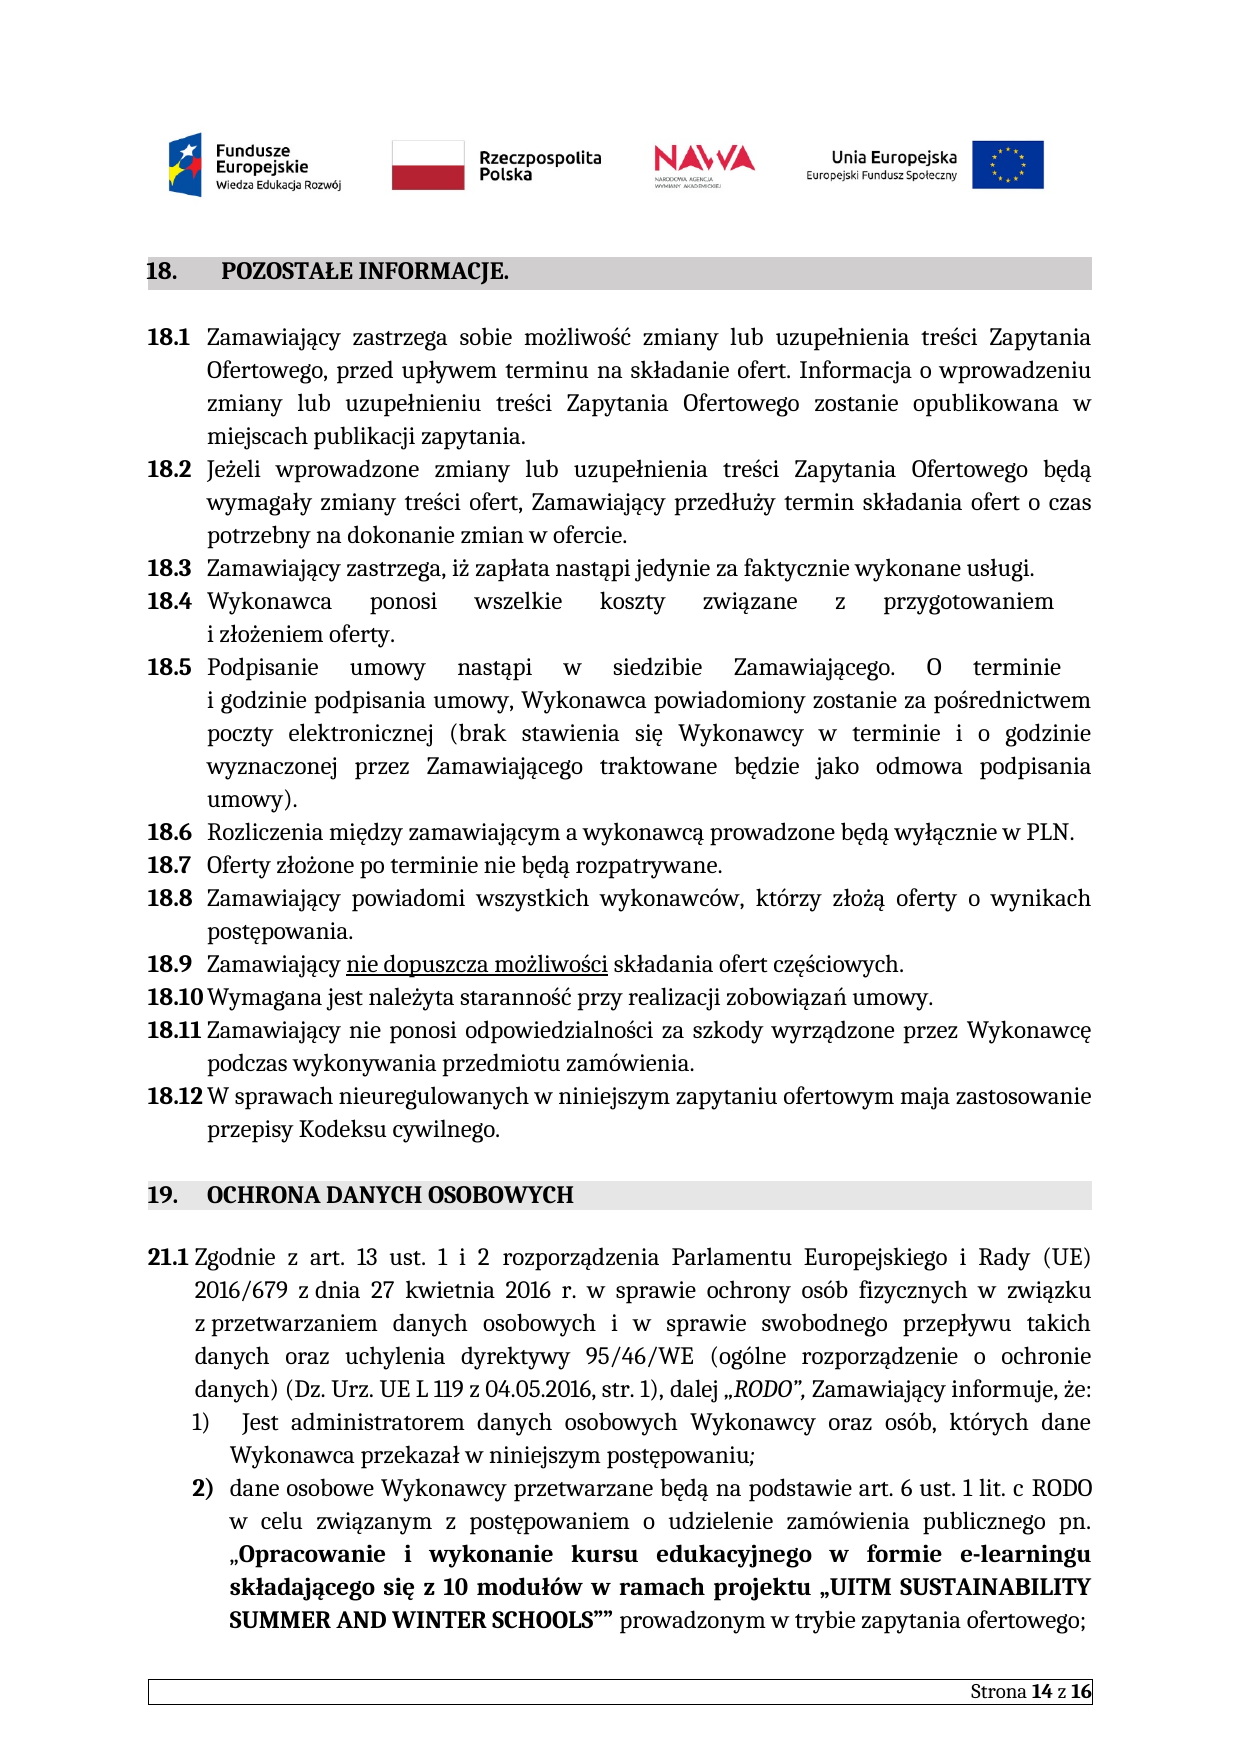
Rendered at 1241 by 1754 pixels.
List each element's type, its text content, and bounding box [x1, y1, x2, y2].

list Wymagana jest należyta staranność przy realizacji zobowiązań umowy. [148, 983, 1092, 1012]
list Zamawiający powiadomi wszystkich wykonawców, którzy złożą oferty o wynikach postępowania. [148, 884, 1092, 946]
list Zamawiający zastrzega sobie możliwość zmiany lub uzupełnienia treści Zapytania Ofertowego, przed upływem terminu na składanie ofert. Informacja o wprowadzeniu zmiany lub uzupełnieniu treści Zapytania Ofertowego zostanie opublikowana w miejscach publikacji zapytania. [148, 323, 1092, 451]
list Rozliczenia między zamawiającym a wykonawcą prowadzone będą wyłącznie w PLN. [148, 818, 1092, 847]
list Jest administratorem danych osobowych Wykonawcy oraz osób, których dane Wykonawca przekazał w niniejszym postępowaniu; [192, 1408, 1092, 1470]
list Wykonawca ponosi wszelkie koszty związane z przygotowaniem i złożeniem oferty. [148, 587, 1092, 649]
list OCHRONA DANYCH OSOBOWYCH [148, 1181, 1092, 1210]
list Oferty złożone po terminie nie będą rozpatrywane. [148, 851, 1092, 880]
table_header POZOSTAŁE INFORMACJE. [148, 257, 1092, 290]
list Podpisanie umowy nastąpi w siedzibie Zamawiającego. O terminie i godzinie podpisania umowy, Wykonawca powiadomiony zostanie za pośrednictwem poczty elektronicznej (brak stawienia się Wykonawcy w terminie i o godzinie wyznaczonej przez Zamawiającego traktowane będzie jako odmowa podpisania umowy). [148, 653, 1092, 814]
list Zgodnie z art. 13 ust. 1 i 2 rozporządzenia Parlamentu Europejskiego i Rady (UE) 2016/679 z dnia 27 kwietnia 2016 r. w sprawie ochrony osób fizycznych w związku z przetwarzaniem danych osobowych i w sprawie swobodnego przepływu takich danych oraz uchylenia dyrektywy 95/46/WE (ogólne rozporządzenie o ochronie danych) (Dz. Urz. UE L 119 z 04.05.2016, str. 1), dalej „RODO”, Zamawiający informuje, że: [148, 1243, 1092, 1404]
list Zamawiający nie dopuszcza możliwości składania ofert częściowych. [148, 950, 1092, 979]
list Jeżeli wprowadzone zmiany lub uzupełnienia treści Zapytania Ofertowego będą wymagały zmiany treści ofert, Zamawiający przedłuży termin składania ofert o czas potrzebny na dokonanie zmian w ofercie. [148, 455, 1092, 550]
picture [147, 104, 1064, 227]
list W sprawach nieuregulowanych w niniejszym zapytaniu ofertowym maja zastosowanie przepisy Kodeksu cywilnego. [148, 1082, 1092, 1144]
list dane osobowe Wykonawcy przetwarzane będą na podstawie art. 6 ust. 1 lit. c RODO w celu związanym z postępowaniem o udzielenie zamówienia publicznego pn. „Opracowanie i wykonanie kursu edukacyjnego w formie e-learningu składającego się z 10 modułów w ramach projektu „UITM SUSTAINABILITY SUMMER AND WINTER SCHOOLS”” prowadzonym w trybie zapytania ofertowego; [192, 1474, 1092, 1635]
list Zamawiający zastrzega, iż zapłata nastąpi jedynie za faktycznie wykonane usługi. [148, 554, 1092, 583]
list Zamawiający nie ponosi odpowiedzialności za szkody wyrządzone przez Wykonawcę podczas wykonywania przedmiotu zamówienia. [148, 1016, 1092, 1078]
